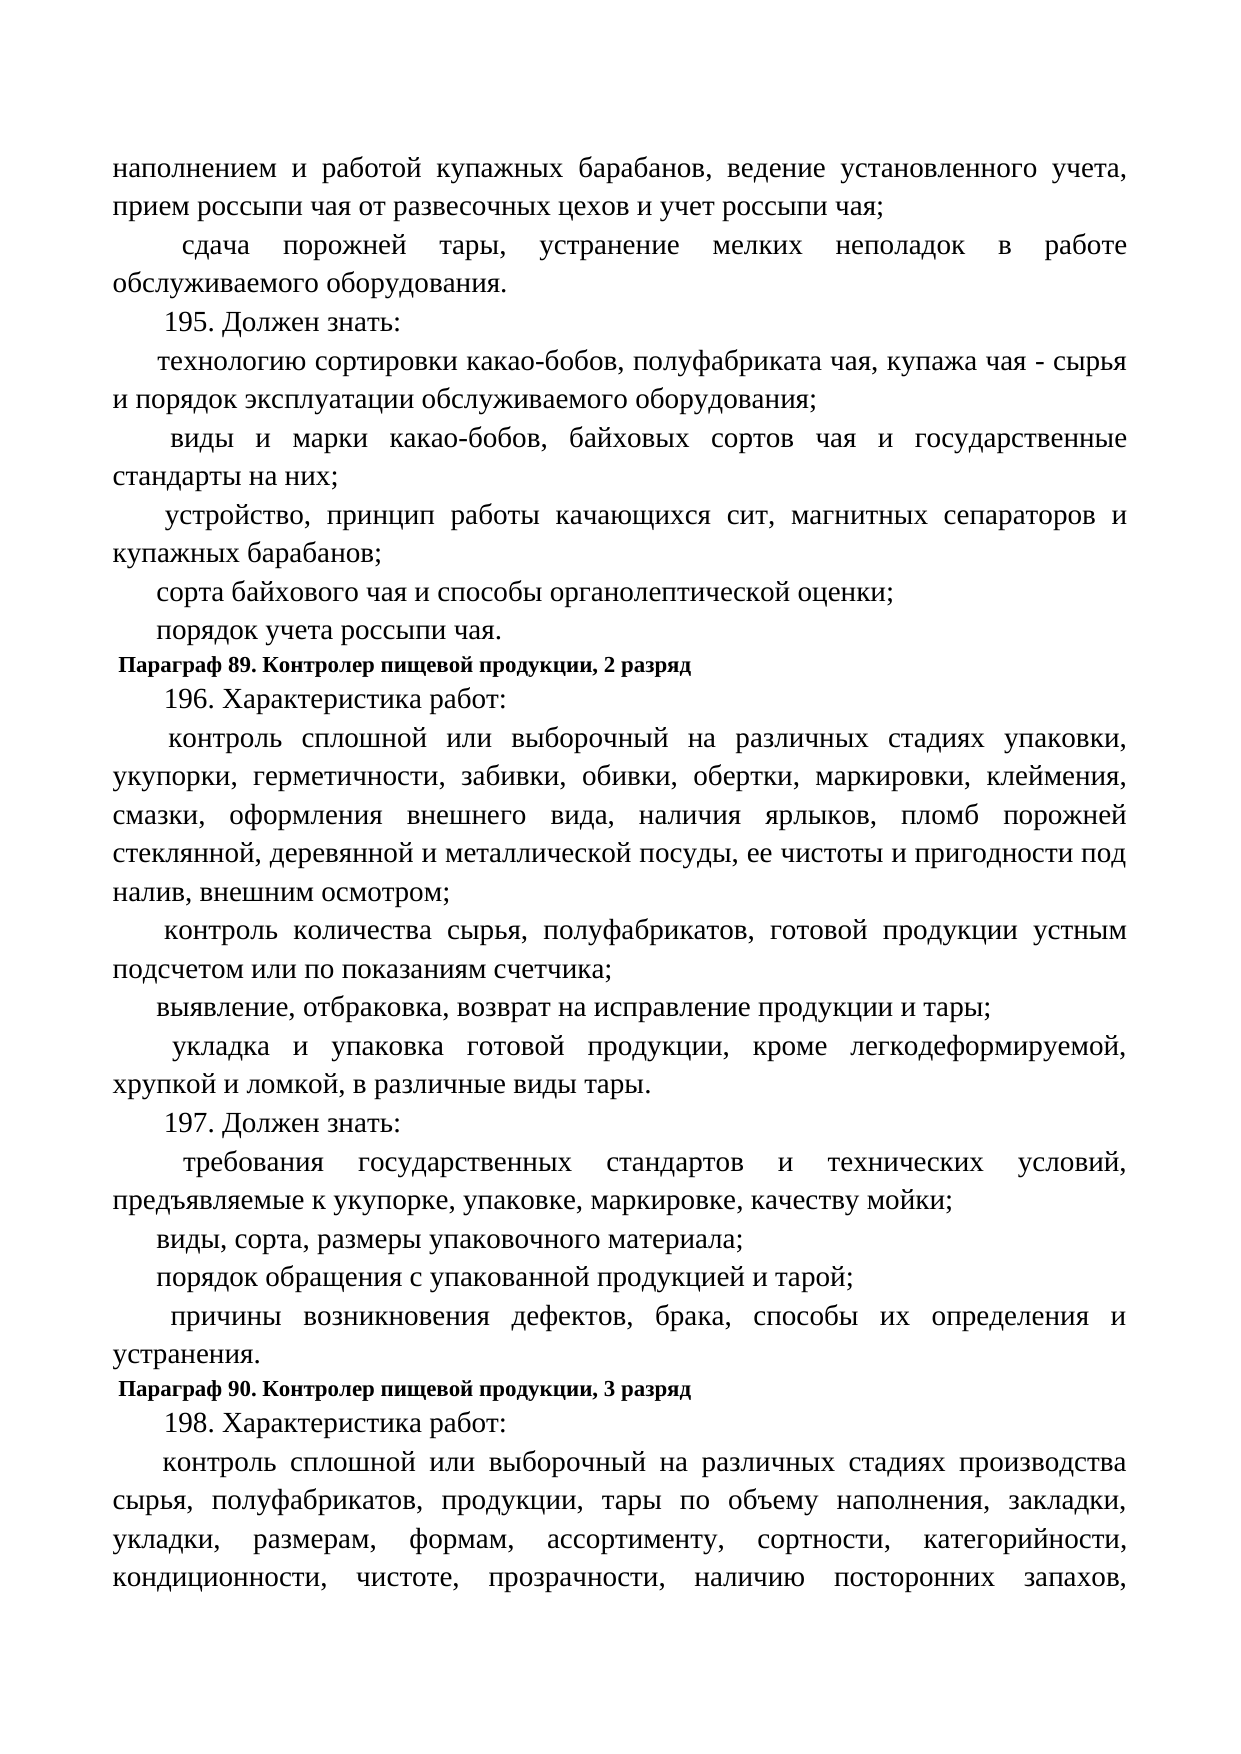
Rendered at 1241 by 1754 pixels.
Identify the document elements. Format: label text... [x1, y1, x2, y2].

text 198. Характеристика работ: [112, 1405, 1128, 1439]
text укладка и упаковка готовой продукции, кроме легкодеформируемой, хрупкой и ломкой, в различные виды тары. [112, 1028, 1128, 1100]
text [112, 150, 1128, 222]
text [112, 1444, 1128, 1593]
text порядок учета россыпи чая. [112, 612, 1128, 646]
text 196. Характеристика работ: [112, 681, 1128, 715]
text виды и марки какао-бобов, байховых сортов чая и государственные стандарты на них; [112, 420, 1128, 492]
text контроль количества сырья, полуфабрикатов, готовой продукции устным подсчетом или по показаниям счетчика; [112, 912, 1128, 984]
text сдача порожней тары, устранение мелких неполадок в работе обслуживаемого оборудования. [112, 227, 1128, 299]
text причины возникновения дефектов, брака, способы их определения и устранения. [112, 1298, 1128, 1370]
text выявление, отбраковка, возврат на исправление продукции и тары; [112, 989, 1128, 1023]
text 195. Должен знать: [112, 304, 1128, 338]
text порядок обращения с упакованной продукцией и тарой; [112, 1259, 1128, 1293]
text виды, сорта, размеры упаковочного материала; [112, 1221, 1128, 1254]
text Параграф 89. Контролер пищевой продукции, 2 разряд [112, 651, 1128, 677]
text 197. Должен знать: [112, 1105, 1128, 1139]
text технологию сортировки какао-бобов, полуфабриката чая, купажа чая - сырья и порядок эксплуатации обслуживаемого оборудования; [112, 343, 1128, 415]
text устройство, принцип работы качающихся сит, магнитных сепараторов и купажных барабанов; [112, 497, 1128, 569]
text Параграф 90. Контролер пищевой продукции, 3 разряд [112, 1375, 1128, 1401]
text контроль сплошной или выборочный на различных стадиях упаковки, укупорки, герметичности, забивки, обивки, обертки, маркировки, клеймения, смазки, оформления внешнего вида, наличия ярлыков, пломб порожней стеклянной, деревянной и металлической посуды, ее чистоты и пригодности под налив, внешним осмотром; [112, 720, 1128, 907]
text требования государственных стандартов и технических условий, предъявляемые к укупорке, упаковке, маркировке, качеству мойки; [112, 1144, 1128, 1216]
text сорта байхового чая и способы органолептической оценки; [112, 574, 1128, 607]
